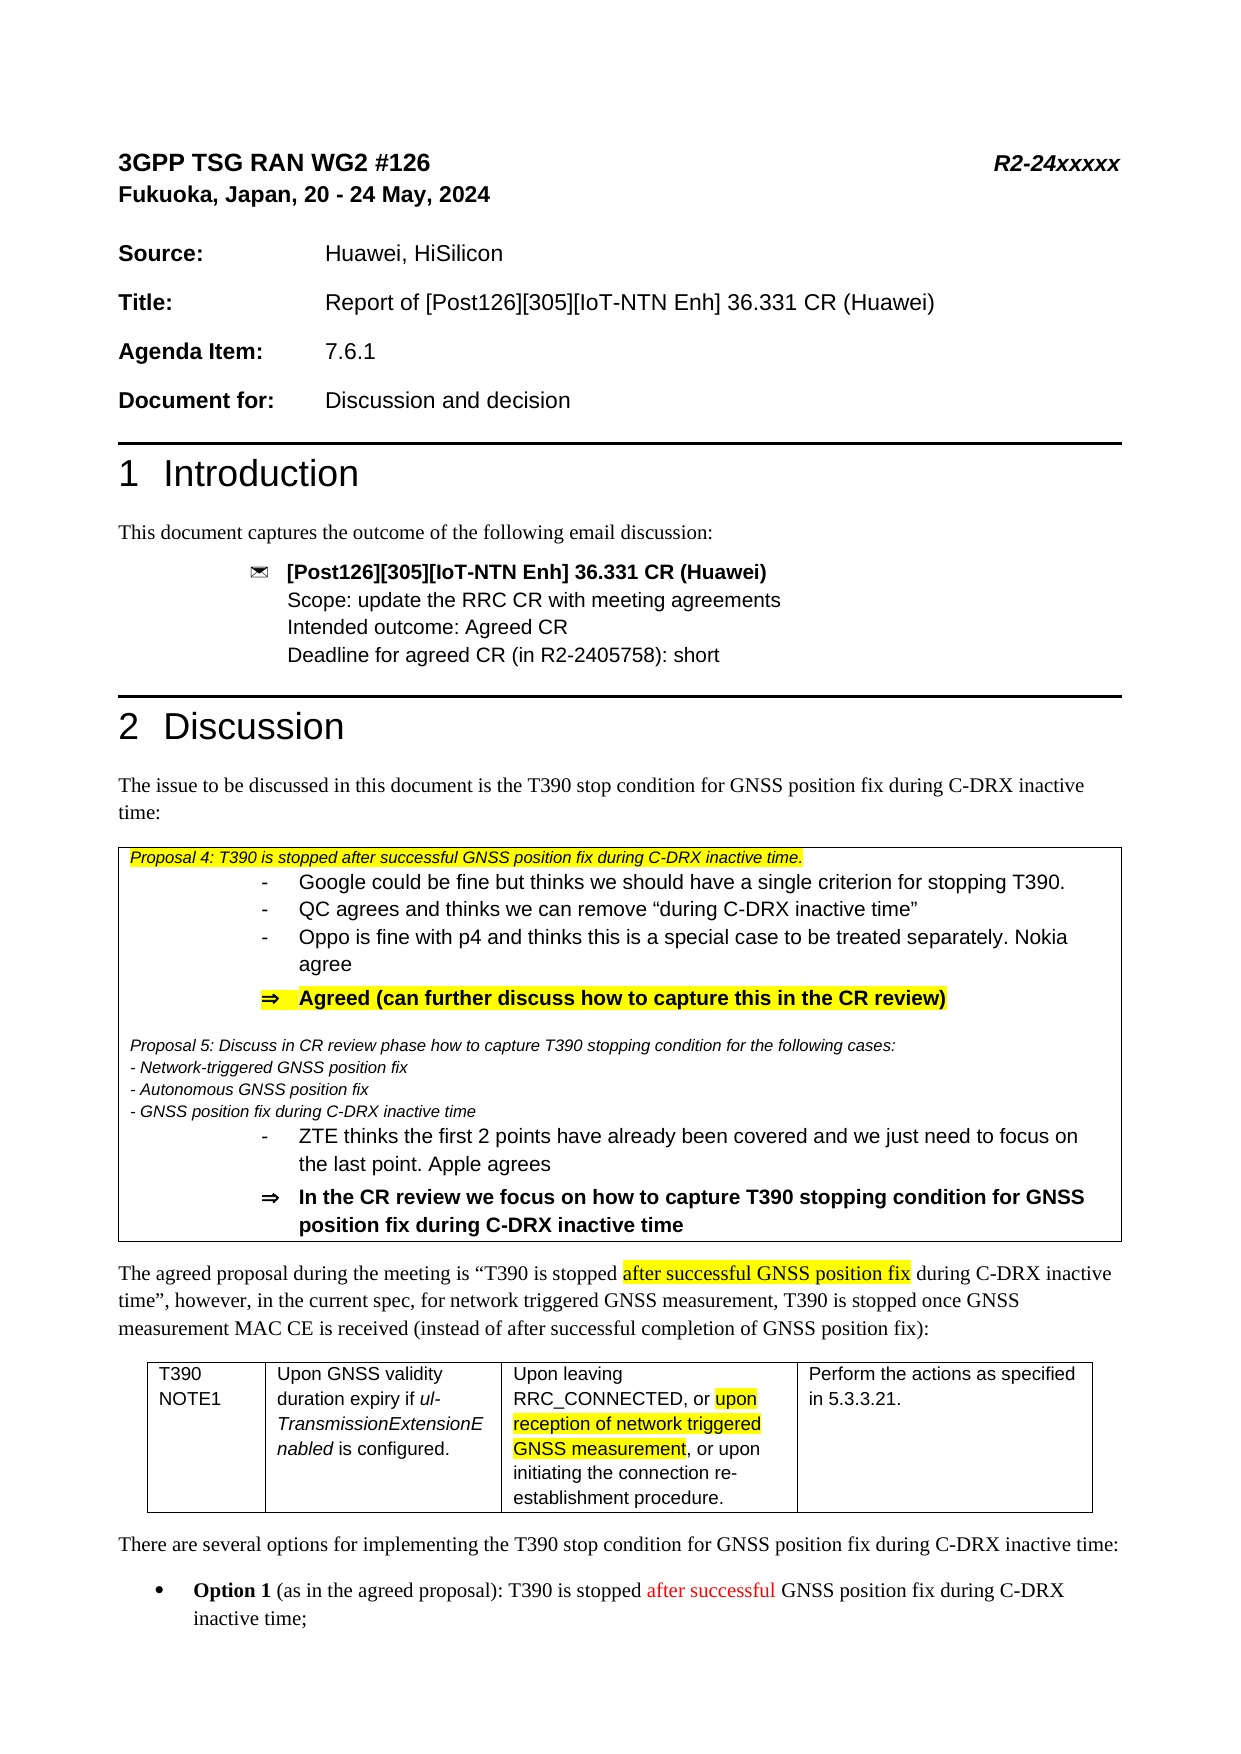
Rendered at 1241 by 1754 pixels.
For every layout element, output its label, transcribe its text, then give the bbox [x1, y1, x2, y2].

text The agreed proposal during the meeting is “T390 is stopped after successful GNSS position fix during C-DRX inactive time”, however, in the current spec, for network triggered GNSS measurement, T390 is stopped once GNSS measurement MAC CE is received (instead of after successful completion of GNSS position fix): [118, 1260, 1122, 1340]
text Title: Report of [Post126][305][IoT-NTN Enh] 36.331 CR (Huawei) [118, 289, 1122, 315]
text 3GPP TSG RAN WG2 #126 R2-24xxxxx [118, 147, 1122, 176]
subtitle Introduction [118, 445, 1122, 494]
text There are several options for implementing the T390 stop condition for GNSS position fix during C-DRX inactive time: [118, 1532, 1122, 1556]
table_header Upon leaving RRC_CONNECTED, or upon reception of network triggered GNSS measurement, or upon initiating the connection re-establishment procedure. [502, 1363, 797, 1512]
text Source: Huawei, HiSilicon [118, 240, 1122, 266]
list Option 1 (as in the agreed proposal): T390 is stopped after successful GNSS position fix during C-DRX inactive time; [156, 1578, 1122, 1630]
text [Post126][305][IoT-NTN Enh] 36.331 CR (Huawei) [249, 560, 1122, 584]
table_header Upon GNSS validity duration expiry if ul-TransmissionExtensionEnabled is configured. [266, 1363, 501, 1512]
subtitle Discussion [118, 698, 1122, 747]
table_header Proposal 4: T390 is stopped after successful GNSS position fix during C-DRX inactive time. - Google could be fine but thinks we should have a single criterion for stopping T390. - QC agrees and thinks we can remove “during C-DRX inactive time” - Oppo is fine with p4 and thinks this is a special case to be treated separately. Nokia agree Agreed (can further discuss how to capture this in the CR review) Proposal 5: Discuss in CR review phase how to capture T390 stopping condition for the following cases: - Network-triggered GNSS position fix - Autonomous GNSS position fix - GNSS position fix during C-DRX inactive time - ZTE thinks the first 2 points have already been covered and we just need to focus on the last point. Apple agrees In the CR review we focus on how to capture T390 stopping condition for GNSS position fix during C-DRX inactive time [119, 848, 1121, 1241]
text The issue to be discussed in this document is the T390 stop condition for GNSS position fix during C-DRX inactive time: [118, 773, 1122, 824]
text Scope: update the RRC CR with meeting agreements [249, 587, 1122, 611]
text Fukuoka, Japan, 20 - 24 May, 2024 [118, 181, 1122, 207]
table_header T390 NOTE1 [148, 1363, 265, 1512]
text Intended outcome: Agreed CR [249, 615, 1122, 639]
text Deadline for agreed CR (in R2-2405758): short [249, 642, 1122, 666]
text Document for: Discussion and decision [118, 387, 1122, 413]
table_header Perform the actions as specified in 5.3.3.21. [798, 1363, 1092, 1512]
text Agenda Item: 7.6.1 [118, 338, 1122, 364]
text This document captures the outcome of the following email discussion: [118, 520, 1122, 544]
